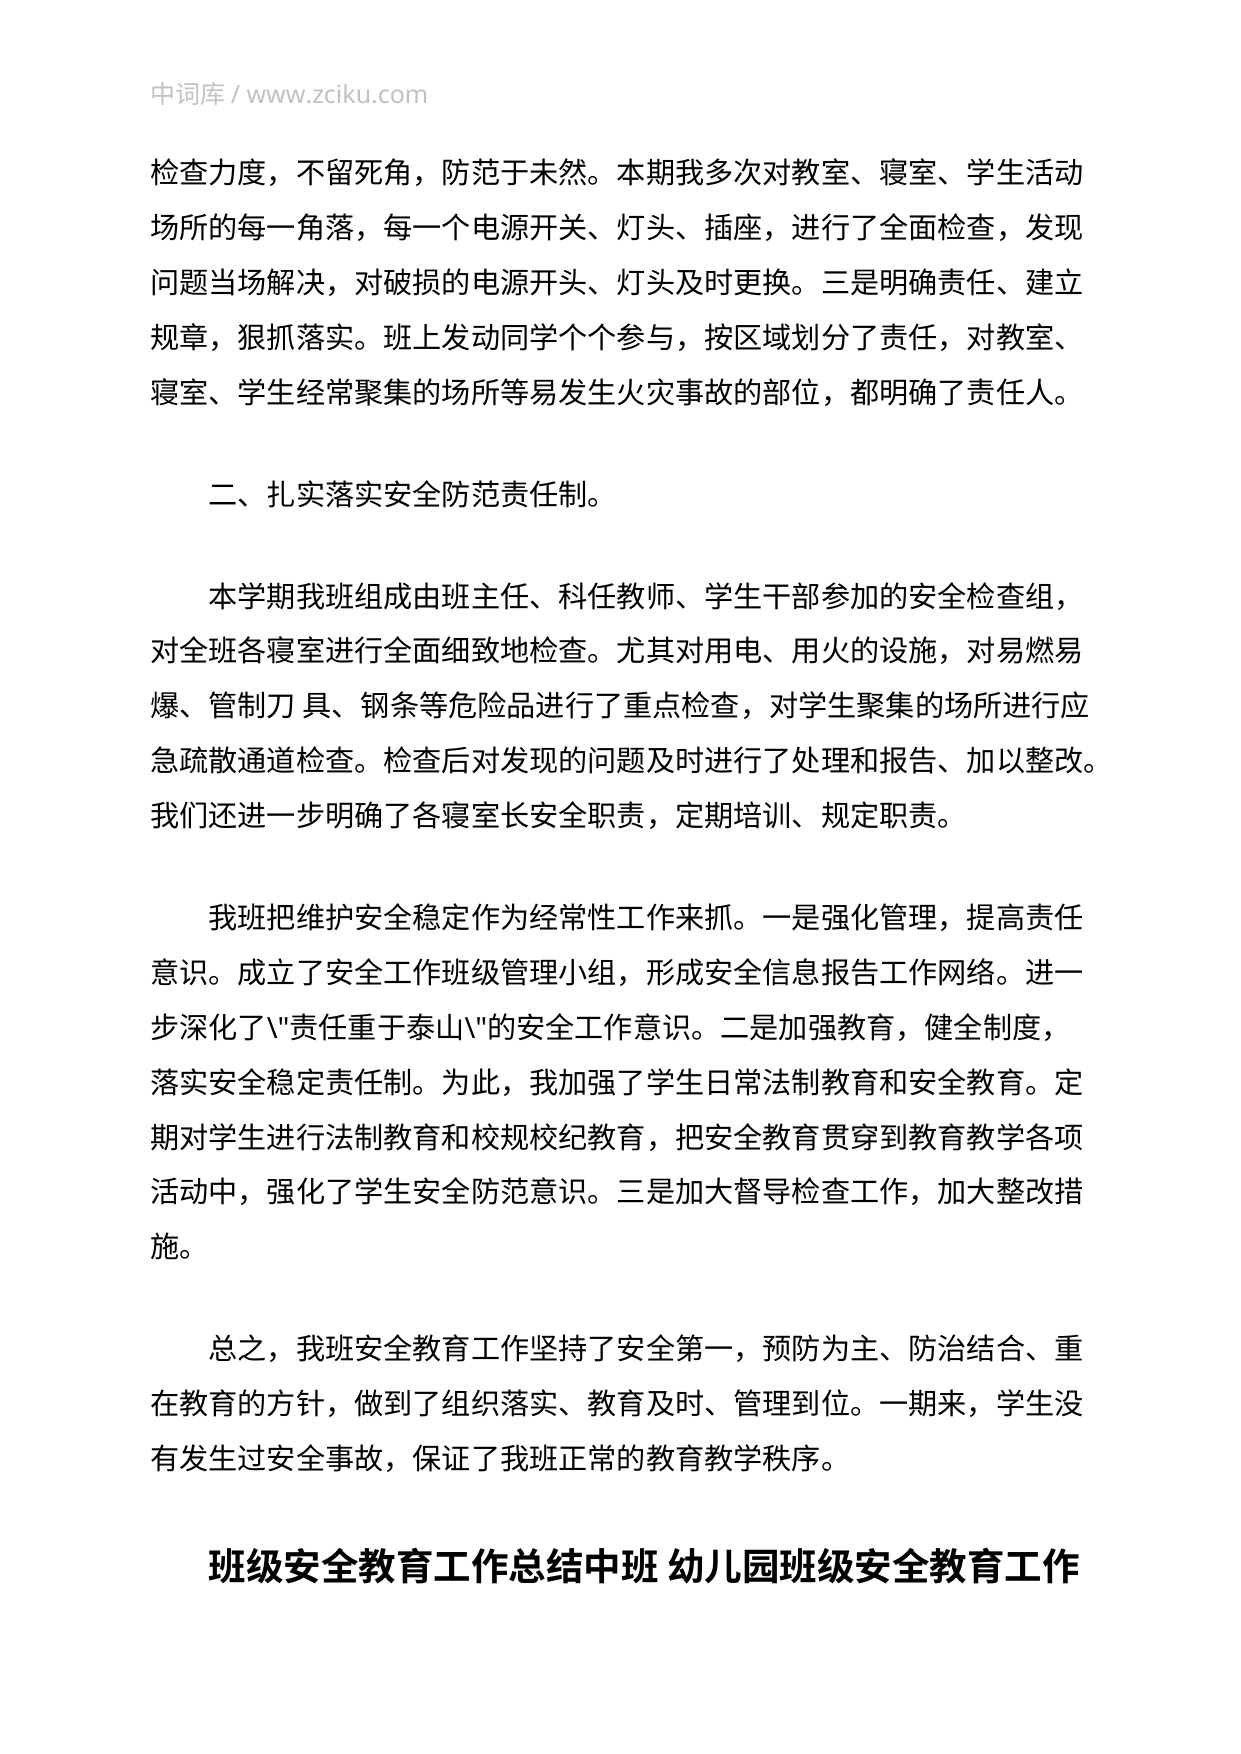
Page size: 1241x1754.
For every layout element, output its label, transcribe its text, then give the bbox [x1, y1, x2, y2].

text 二、扎实落实安全防范责任制。 [150, 471, 1090, 514]
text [150, 150, 1090, 412]
text 总之，我班安全教育工作坚持了安全第一，预防为主、防治结合、重在教育的方针，做到了组织落实、教育及时、管理到位。一期来，学生没有发生过安全事故，保证了我班正常的教育教学秩序。 [150, 1326, 1090, 1478]
text 我班把维护安全稳定作为经常性工作来抓。一是强化管理，提高责任意识。成立了安全工作班级管理小组，形成安全信息报告工作网络。进一步深化了\"责任重于泰山\"的安全工作意识。二是加强教育，健全制度，落实安全稳定责任制。为此，我加强了学生日常法制教育和安全教育。定期对学生进行法制教育和校规校纪教育，把安全教育贯穿到教育教学各项活动中，强化了学生安全防范意识。三是加大督导检查工作，加大整改措施。 [150, 894, 1090, 1266]
text 本学期我班组成由班主任、科任教师、学生干部参加的安全检查组，对全班各寝室进行全面细致地检查。尤其对用电、用火的设施，对易燃易爆、管制刀 具、钢条等危险品进行了重点检查，对学生聚集的场所进行应急疏散通道检查。检查后对发现的问题及时进行了处理和报告、加以整改。我们还进一步明确了各寝室长安全职责，定期培训、规定职责。 [150, 573, 1090, 835]
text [150, 1537, 1090, 1592]
